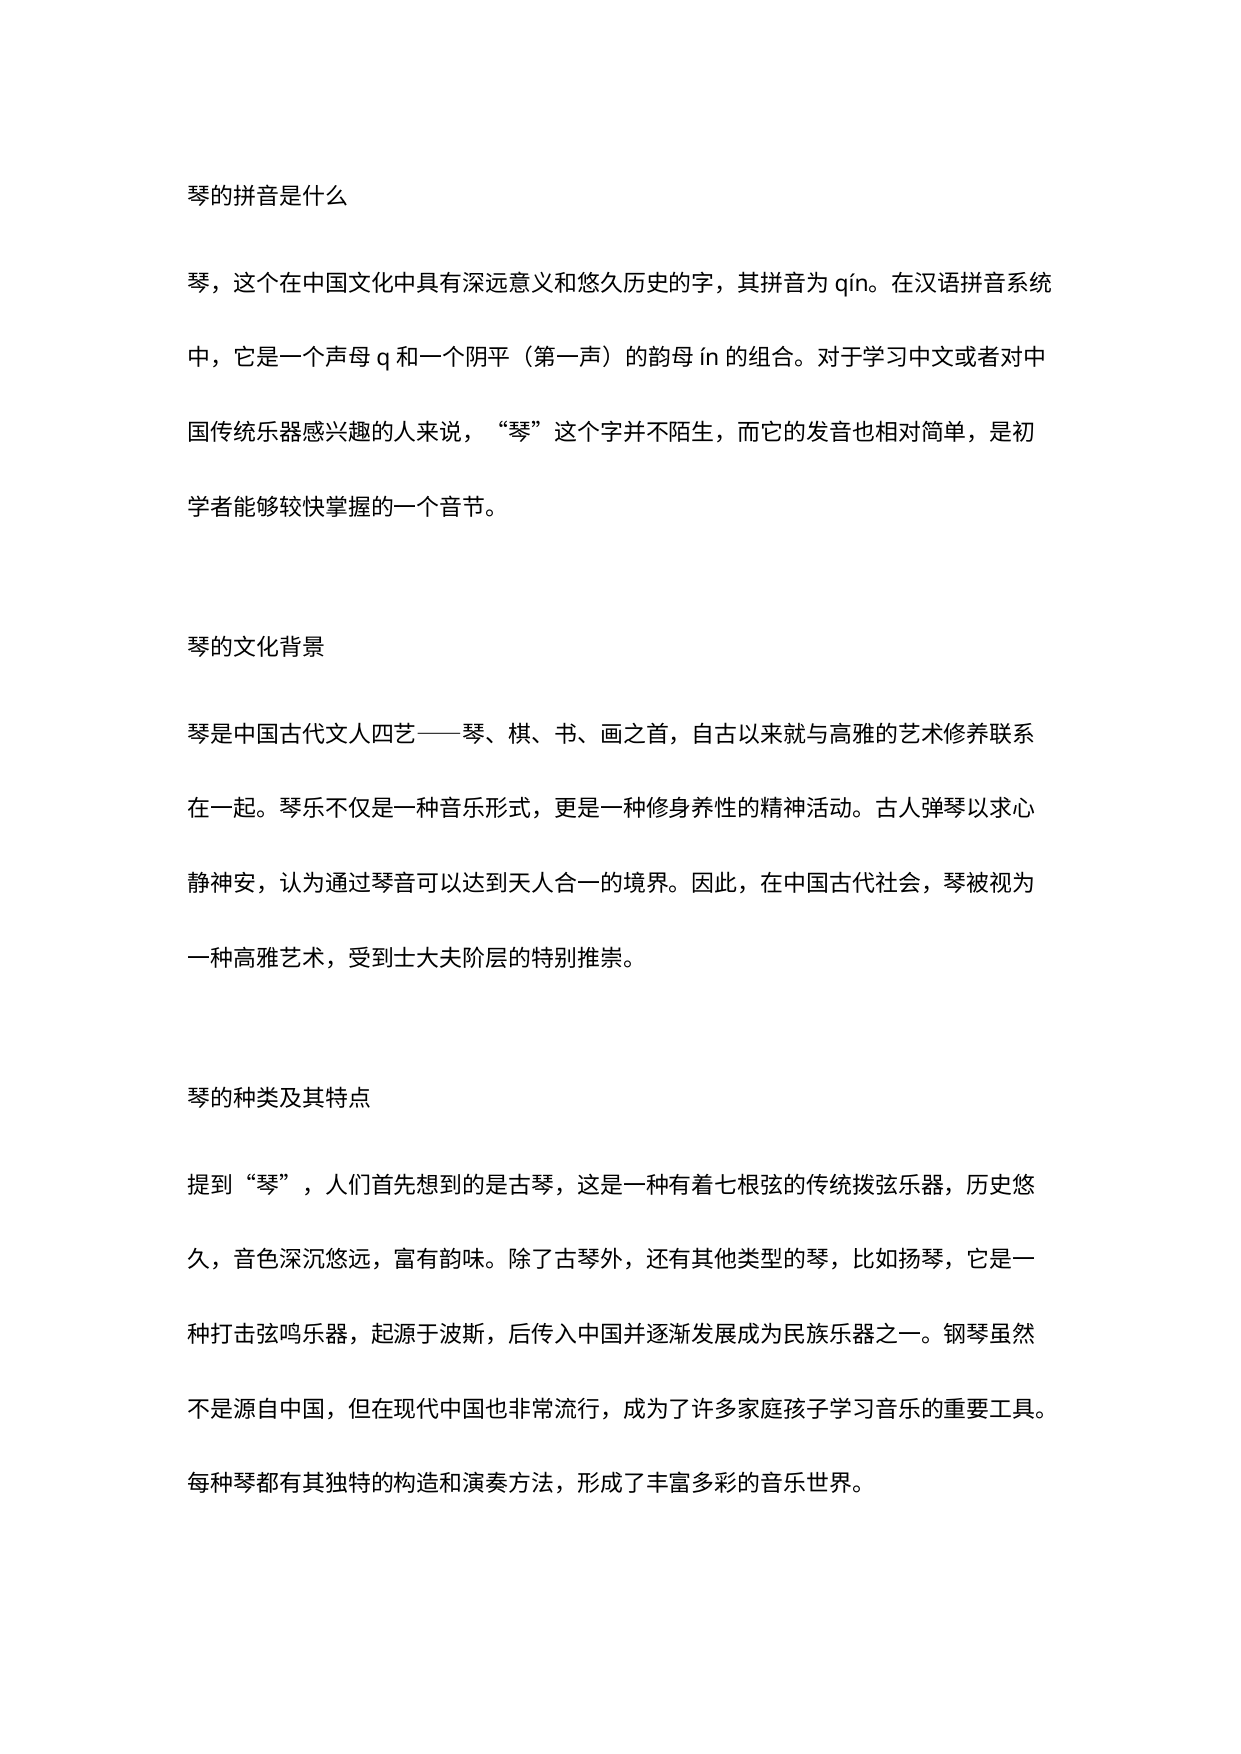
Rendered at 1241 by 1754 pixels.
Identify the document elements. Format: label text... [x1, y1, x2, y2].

text 琴，这个在中国文化中具有深远意义和悠久历史的字，其拼音为 qín。在汉语拼音系统中，它是一个声母 q 和一个阴平（第一声）的韵母 ín 的组合。对于学习中文或者对中国传统乐器感兴趣的人来说，“琴”这个字并不陌生，而它的发音也相对简单，是初学者能够较快掌握的一个音节。 [187, 248, 1053, 538]
text 琴的文化背景 [187, 613, 1053, 678]
text 琴是中国古代文人四艺——琴、棋、书、画之首，自古以来就与高雅的艺术修养联系在一起。琴乐不仅是一种音乐形式，更是一种修身养性的精神活动。古人弹琴以求心静神安，认为通过琴音可以达到天人合一的境界。因此，在中国古代社会，琴被视为一种高雅艺术，受到士大夫阶层的特别推崇。 [187, 699, 1053, 989]
text 琴的拼音是什么 [187, 162, 1053, 227]
text 提到“琴”，人们首先想到的是古琴，这是一种有着七根弦的传统拨弦乐器，历史悠久，音色深沉悠远，富有韵味。除了古琴外，还有其他类型的琴，比如扬琴，它是一种打击弦鸣乐器，起源于波斯，后传入中国并逐渐发展成为民族乐器之一。钢琴虽然不是源自中国，但在现代中国也非常流行，成为了许多家庭孩子学习音乐的重要工具。每种琴都有其独特的构造和演奏方法，形成了丰富多彩的音乐世界。 [187, 1151, 1053, 1514]
text 琴的种类及其特点 [187, 1064, 1053, 1129]
